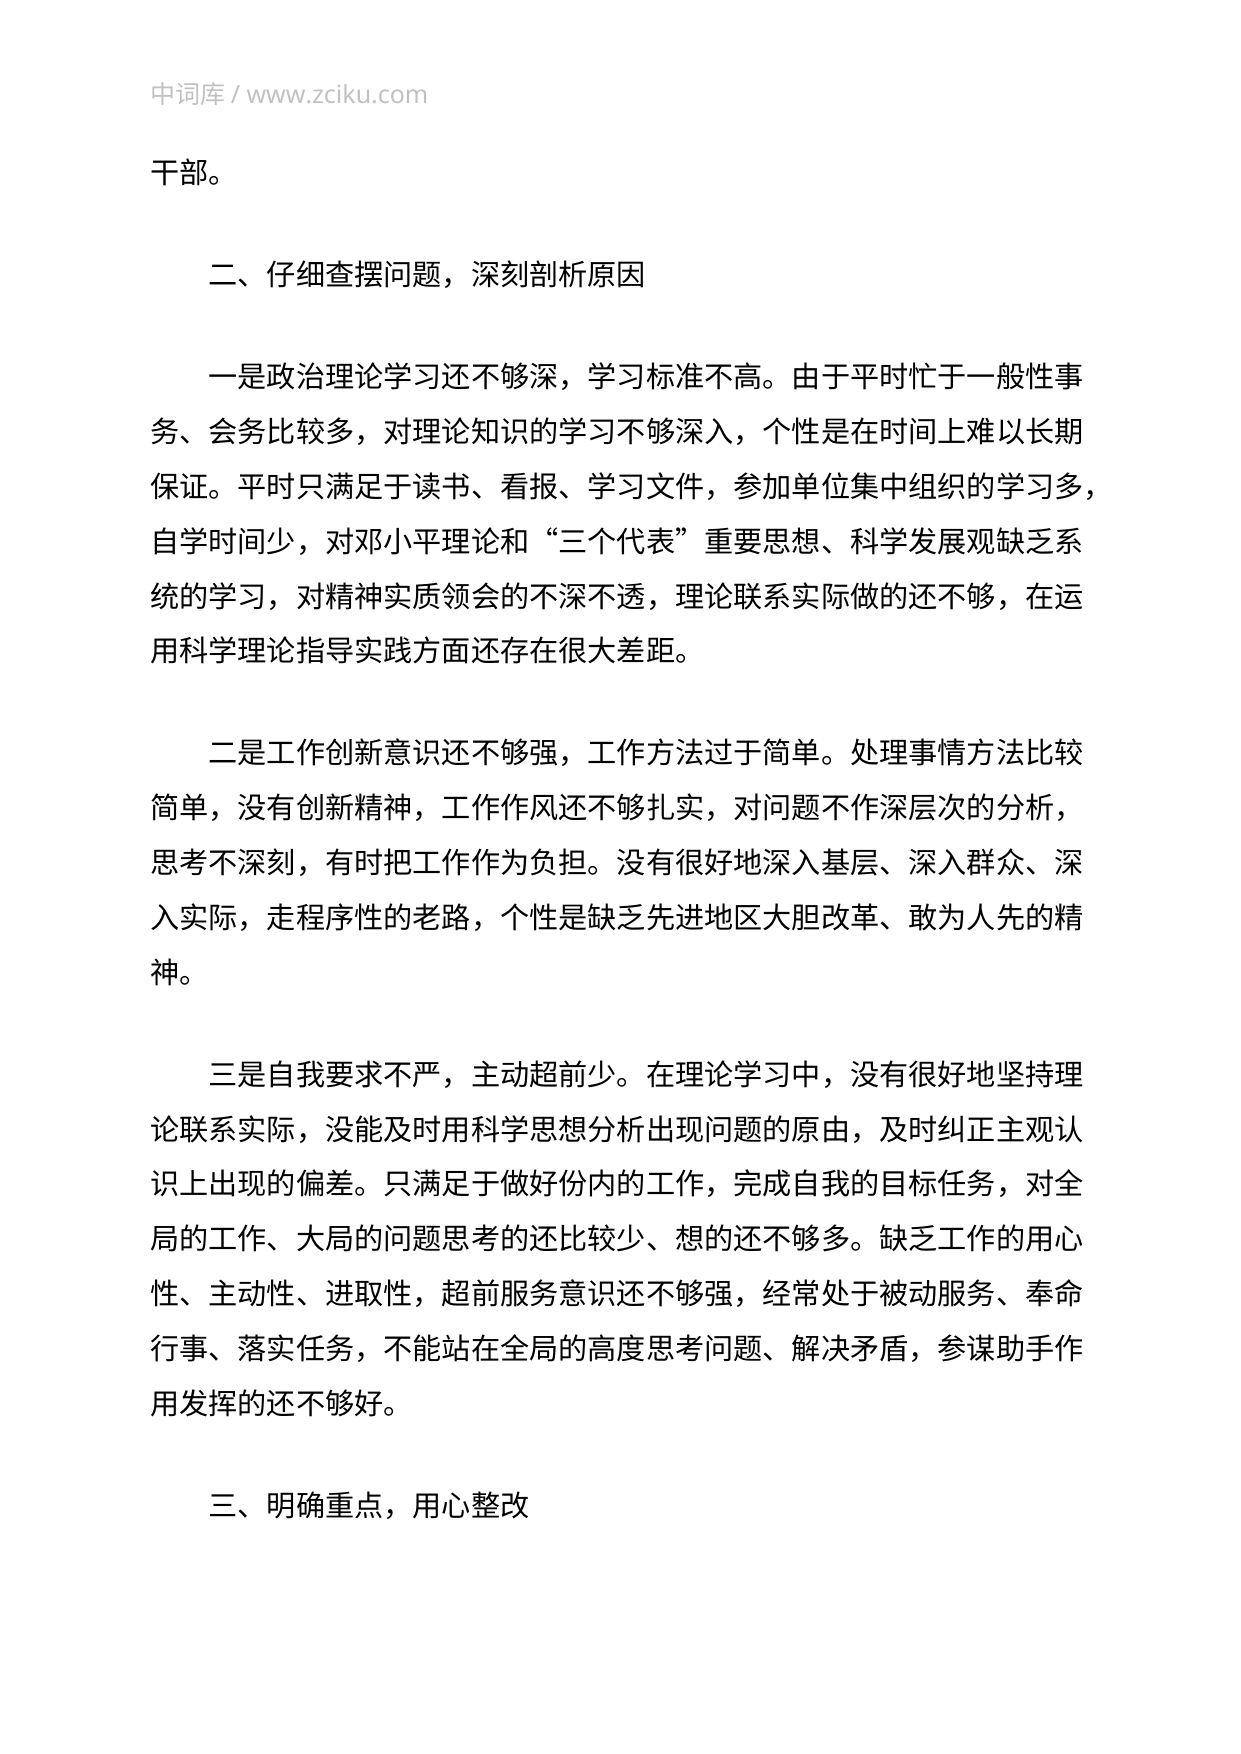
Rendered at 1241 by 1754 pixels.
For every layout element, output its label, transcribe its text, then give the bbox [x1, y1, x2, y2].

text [150, 150, 1090, 192]
text 二是工作创新意识还不够强，工作方法过于简单。处理事情方法比较简单，没有创新精神，工作作风还不够扎实，对问题不作深层次的分析，思考不深刻，有时把工作作为负担。没有很好地深入基层、深入群众、深入实际，走程序性的老路，个性是缺乏先进地区大胆改革、敢为人先的精神。 [150, 730, 1090, 992]
text 三是自我要求不严，主动超前少。在理论学习中，没有很好地坚持理论联系实际，没能及时用科学思想分析出现问题的原由，及时纠正主观认识上出现的偏差。只满足于做好份内的工作，完成自我的目标任务，对全局的工作、大局的问题思考的还比较少、想的还不够多。缺乏工作的用心性、主动性、进取性，超前服务意识还不够强，经常处于被动服务、奉命行事、落实任务，不能站在全局的高度思考问题、解决矛盾，参谋助手作用发挥的还不够好。 [150, 1051, 1090, 1423]
text 一是政治理论学习还不够深，学习标准不高。由于平时忙于一般性事务、会务比较多，对理论知识的学习不够深入，个性是在时间上难以长期保证。平时只满足于读书、看报、学习文件，参加单位集中组织的学习多，自学时间少，对邓小平理论和“三个代表”重要思想、科学发展观缺乏系统的学习，对精神实质领会的不深不透，理论联系实际做的还不够，在运用科学理论指导实践方面还存在很大差距。 [150, 353, 1090, 670]
text 二、仔细查摆问题，深刻剖析原因 [150, 252, 1090, 294]
text 三、明确重点，用心整改 [150, 1482, 1090, 1524]
